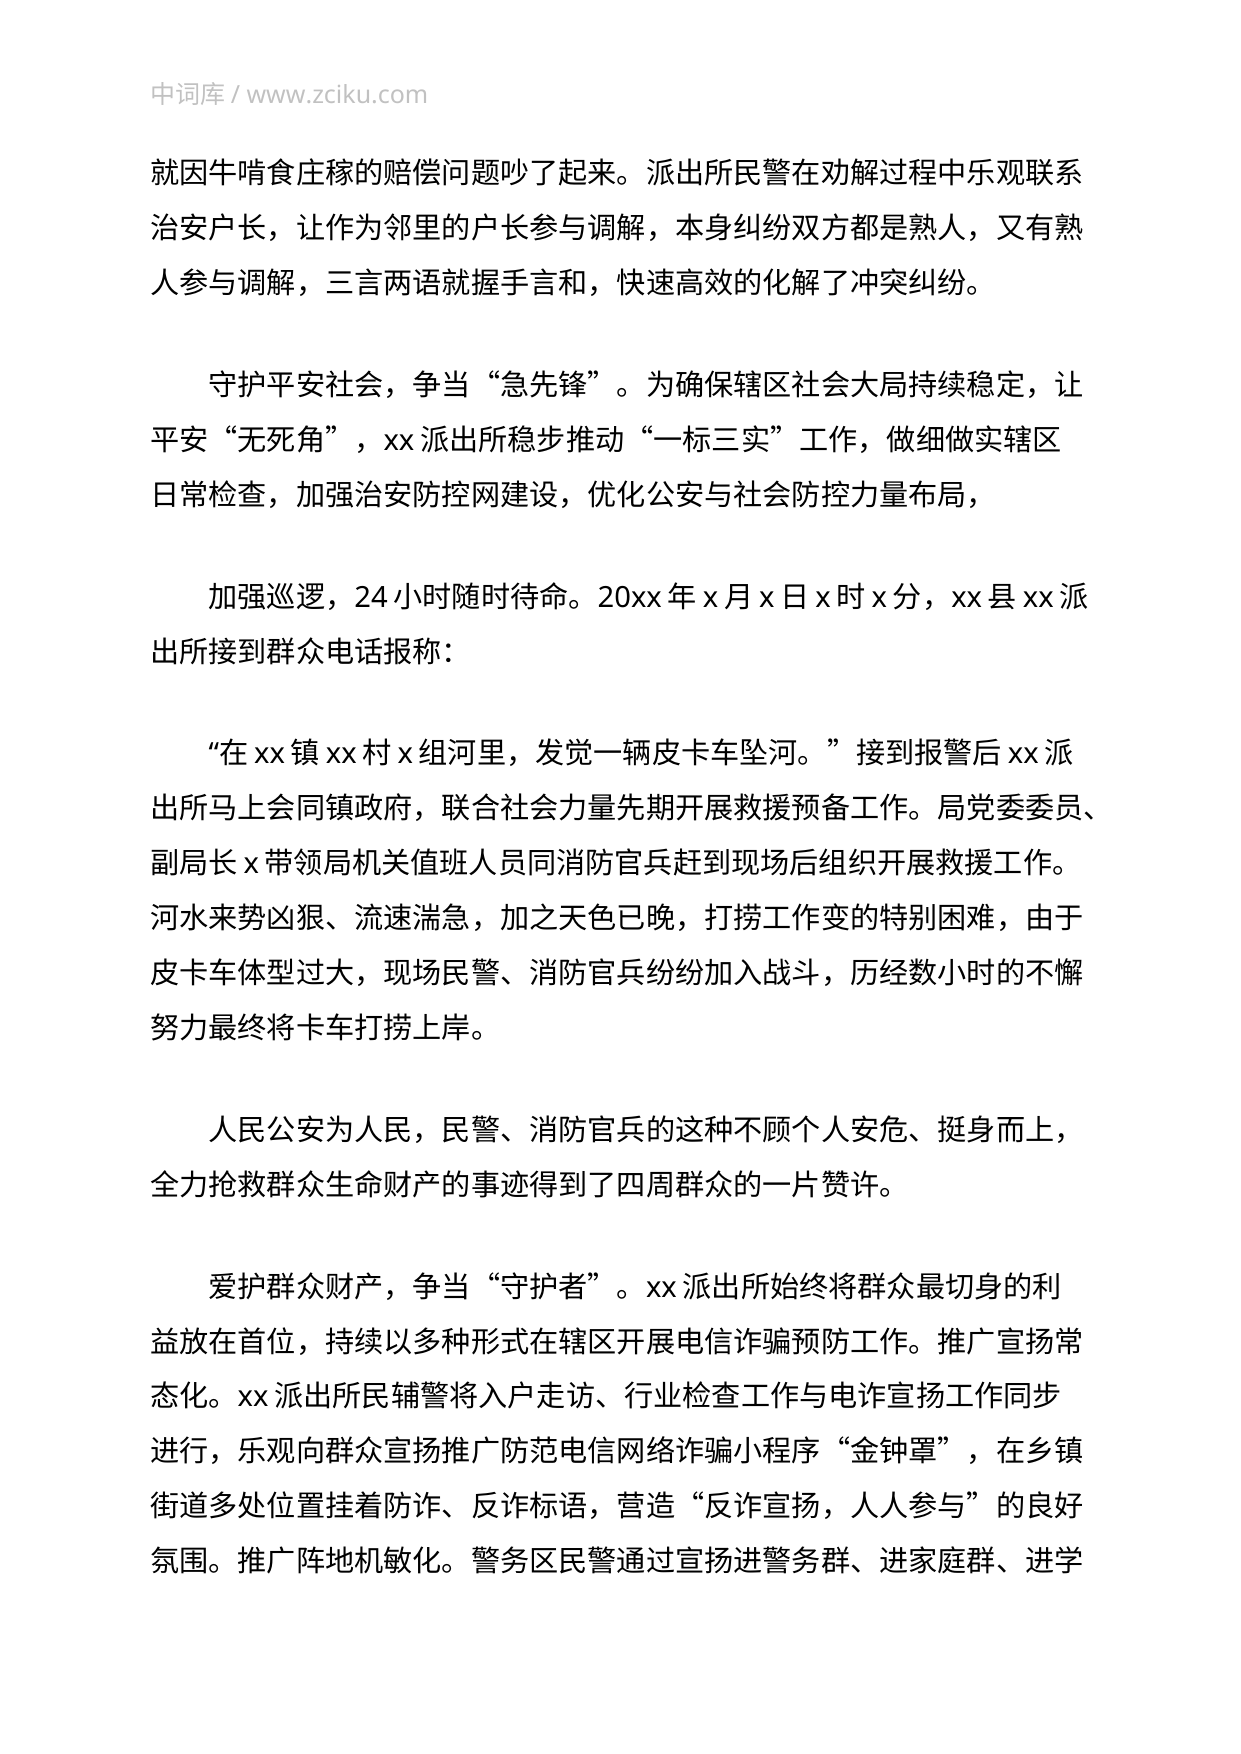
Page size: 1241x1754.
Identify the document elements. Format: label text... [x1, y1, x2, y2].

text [150, 1263, 1090, 1580]
text 守护平安社会，争当“急先锋”。为确保辖区社会大局持续稳定，让平安“无死角”，xx派出所稳步推动“一标三实”工作，做细做实辖区日常检查，加强治安防控网建设，优化公安与社会防控力量布局， [150, 362, 1090, 514]
text “在xx镇xx村x组河里，发觉一辆皮卡车坠河。”接到报警后xx派出所马上会同镇政府，联合社会力量先期开展救援预备工作。局党委委员、副局长x带领局机关值班人员同消防官兵赶到现场后组织开展救援工作。河水来势凶狠、流速湍急，加之天色已晚，打捞工作变的特别困难，由于皮卡车体型过大，现场民警、消防官兵纷纷加入战斗，历经数小时的不懈努力最终将卡车打捞上岸。 [150, 730, 1090, 1047]
text 加强巡逻，24小时随时待命。20xx年x月x日x时x分，xx县xx派出所接到群众电话报称： [150, 573, 1090, 671]
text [150, 150, 1090, 302]
text 人民公安为人民，民警、消防官兵的这种不顾个人安危、挺身而上，全力抢救群众生命财产的事迹得到了四周群众的一片赞许。 [150, 1106, 1090, 1204]
